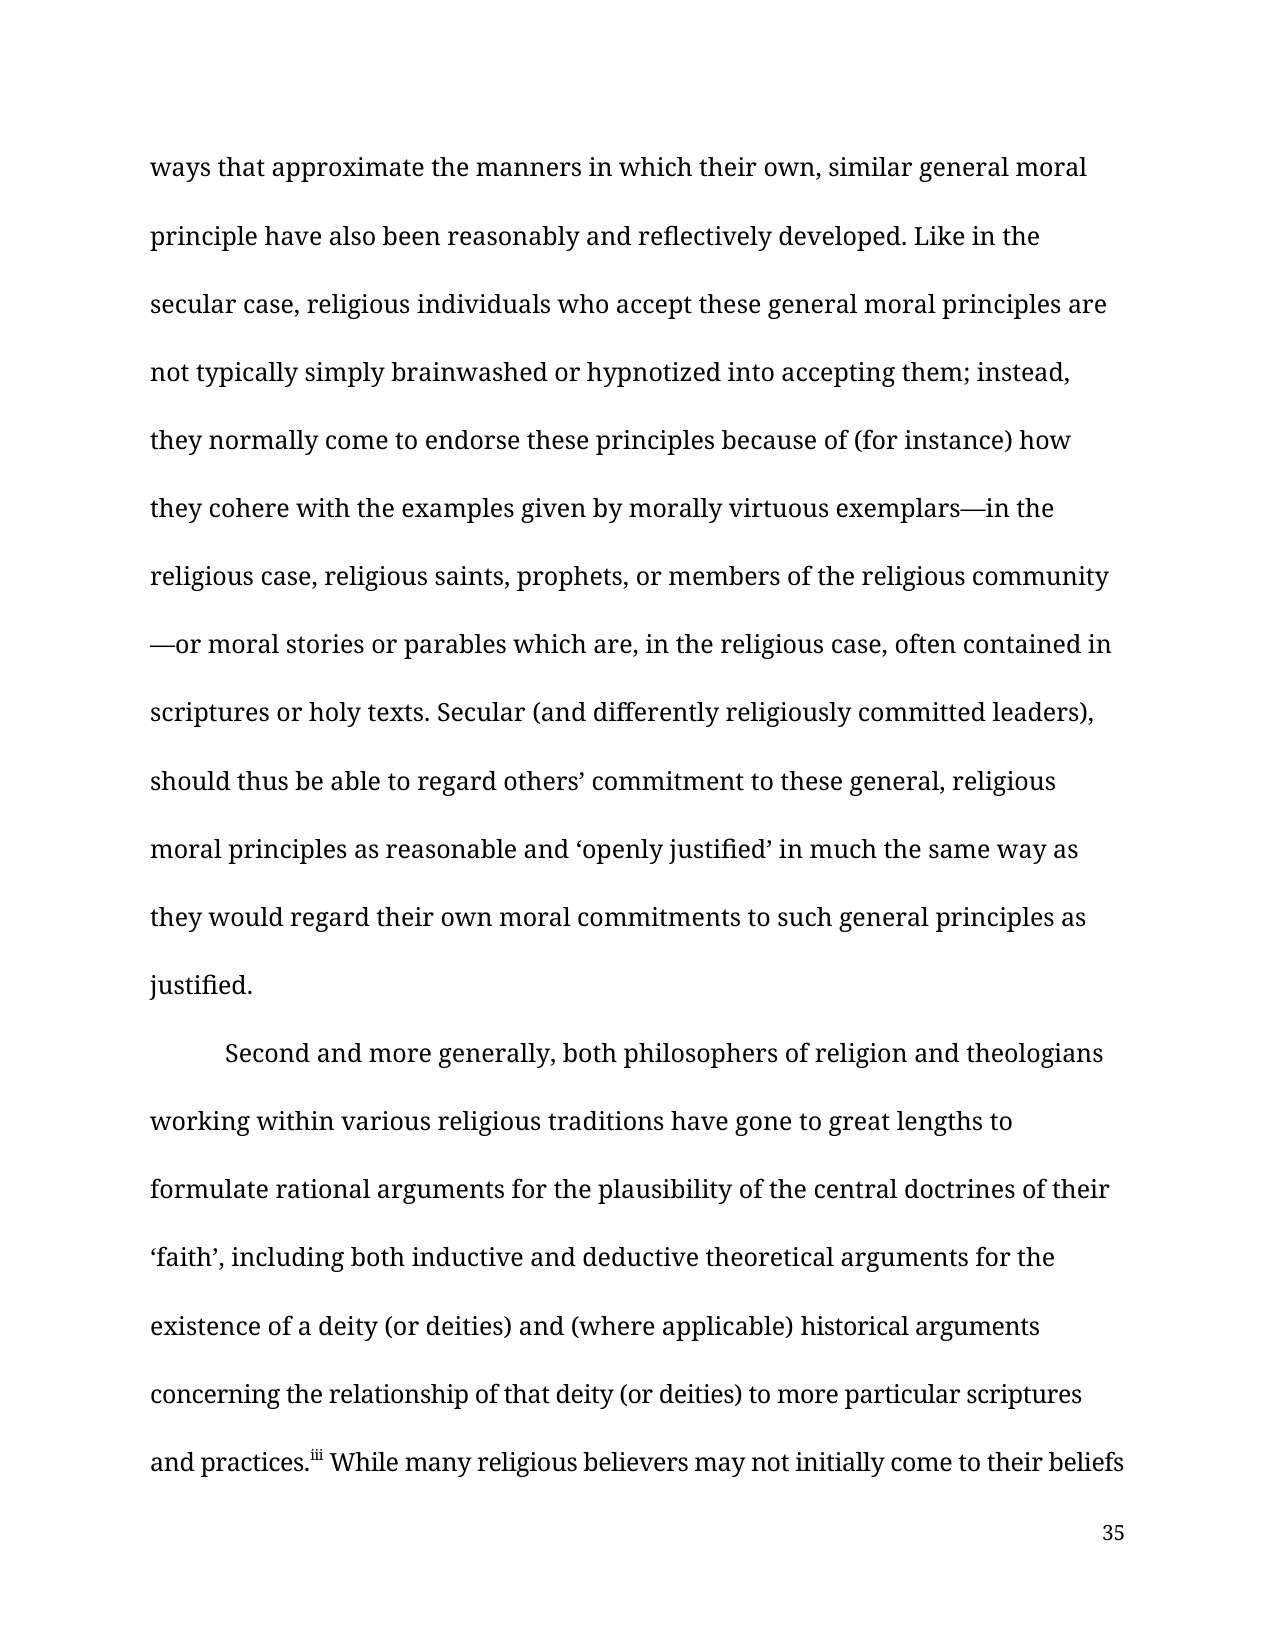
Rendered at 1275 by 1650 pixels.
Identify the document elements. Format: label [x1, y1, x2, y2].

text [150, 150, 1125, 1002]
text [150, 1036, 1125, 1478]
